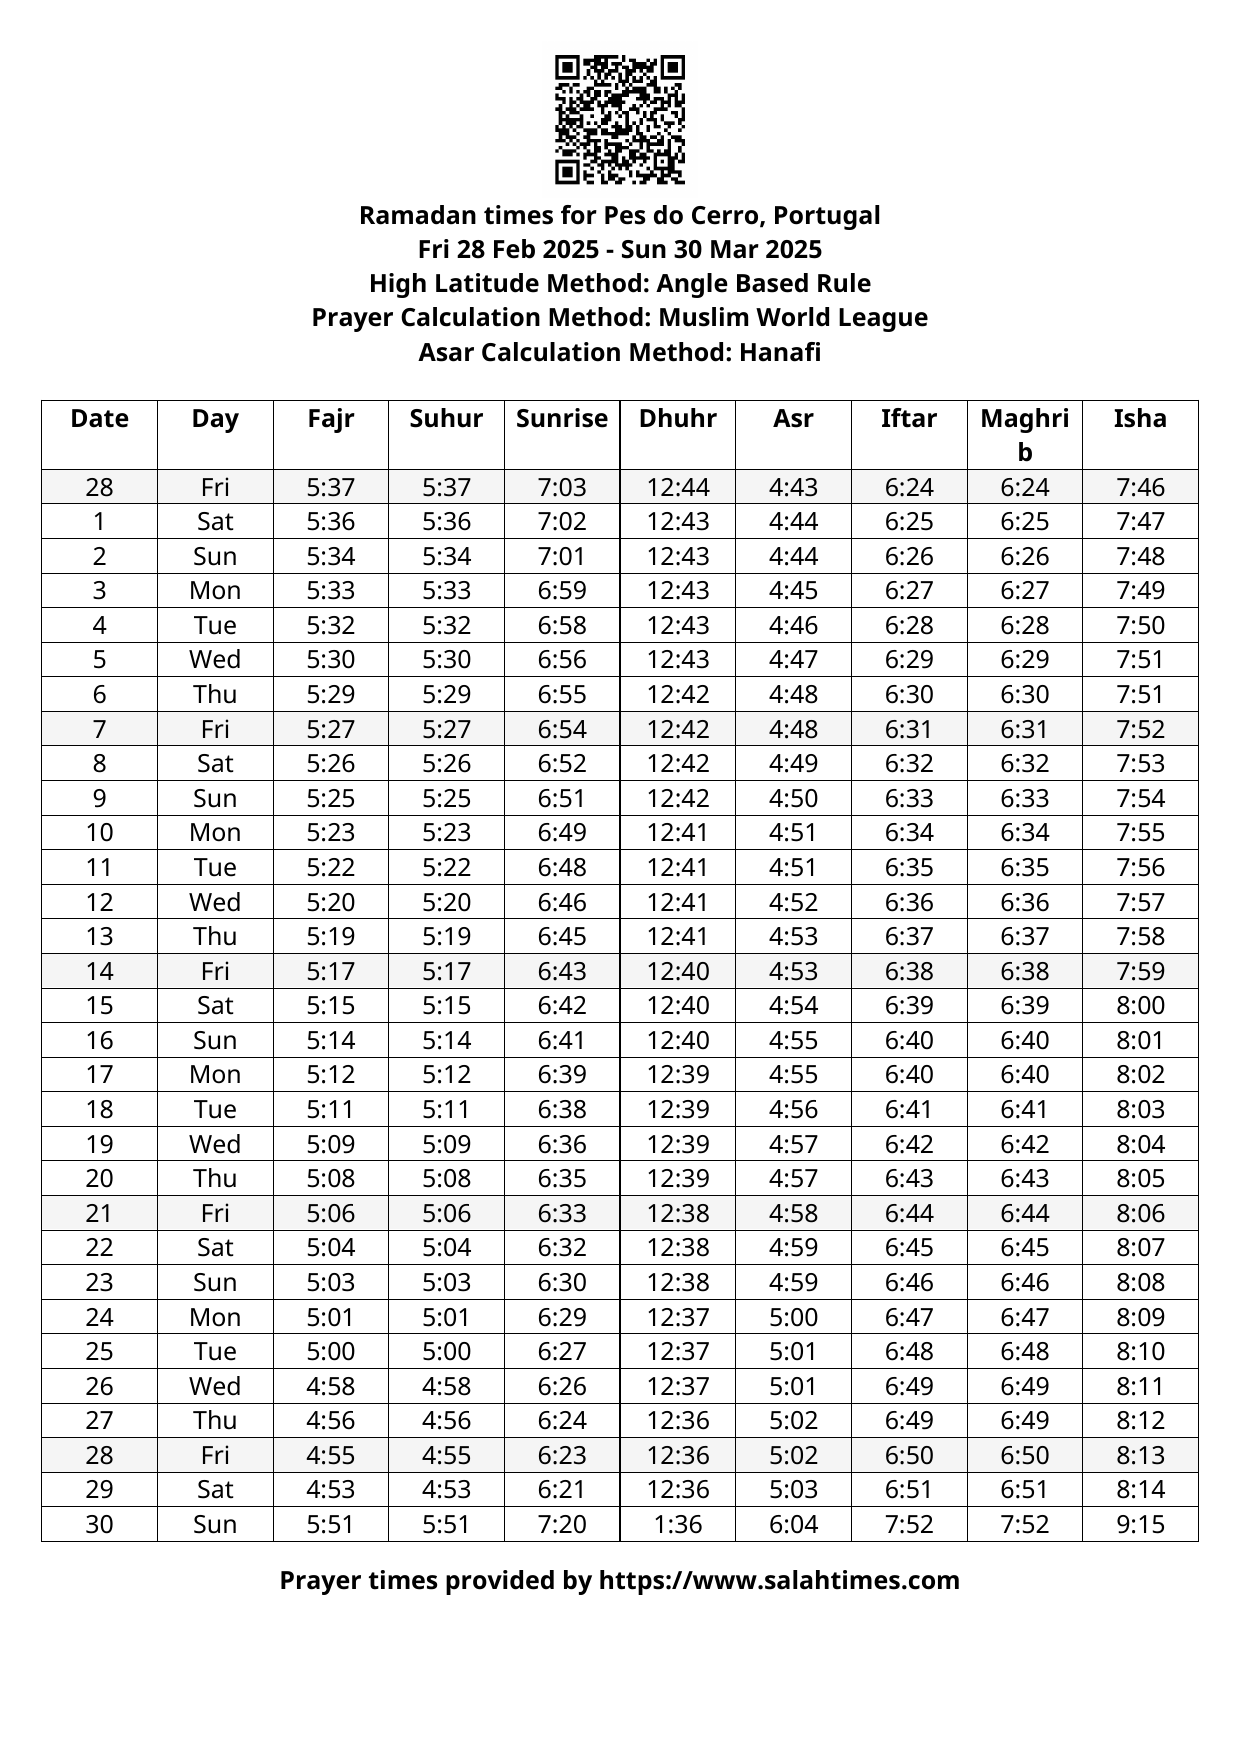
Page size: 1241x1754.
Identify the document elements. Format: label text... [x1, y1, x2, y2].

table_cell Sun [158, 781, 273, 814]
table_cell 8:00 [1083, 989, 1198, 1022]
table_cell 8:07 [1083, 1231, 1198, 1264]
table_cell 4:56 [736, 1092, 851, 1126]
table_cell 6:40 [852, 1058, 967, 1091]
table_cell 12:38 [621, 1231, 735, 1264]
table_cell 6:43 [968, 1161, 1082, 1195]
table_cell 4:57 [736, 1127, 851, 1160]
table_cell 7:56 [1083, 850, 1198, 884]
table_cell 12:42 [621, 746, 735, 780]
table_header Sunrise [505, 401, 619, 469]
table_cell 6:25 [852, 504, 967, 538]
table_cell 5:17 [389, 954, 504, 987]
table_cell 6:31 [968, 712, 1082, 745]
table_cell 5:03 [736, 1473, 851, 1506]
table_cell 12:36 [621, 1404, 735, 1437]
table_cell 6:47 [968, 1300, 1082, 1333]
table_cell 6:24 [505, 1404, 619, 1437]
table_cell 6:21 [505, 1473, 619, 1506]
table_cell 6:24 [852, 470, 967, 503]
table_cell 6:51 [968, 1473, 1082, 1506]
table_cell 6:28 [852, 608, 967, 642]
table_cell 6:39 [852, 989, 967, 1022]
table_cell 7:52 [852, 1507, 967, 1541]
table_cell Fri [158, 712, 273, 745]
table_cell 2 [42, 539, 157, 572]
table_cell Wed [158, 1369, 273, 1402]
table_cell 6:44 [852, 1196, 967, 1229]
table_cell 4:56 [389, 1404, 504, 1437]
table_cell 5:36 [274, 504, 388, 538]
table_cell 6:40 [968, 1023, 1082, 1057]
text Fri 28 Feb 2025 - Sun 30 Mar 2025 [42, 232, 1198, 266]
table_cell 12:37 [621, 1300, 735, 1333]
text Prayer times provided by https://www.salahtimes.com [42, 1563, 1198, 1597]
table_cell Wed [158, 643, 273, 676]
table_cell 7:58 [1083, 919, 1198, 953]
table_cell 7:59 [1083, 954, 1198, 987]
table_cell 7:50 [1083, 608, 1198, 642]
table_cell 12:41 [621, 885, 735, 918]
table_cell 5:09 [389, 1127, 504, 1160]
table_cell 6:33 [505, 1196, 619, 1229]
table_cell 8:06 [1083, 1196, 1198, 1229]
table_cell 12:43 [621, 608, 735, 642]
table_cell 4:59 [736, 1231, 851, 1264]
table_cell 11 [42, 850, 157, 884]
table_cell 6:29 [505, 1300, 619, 1333]
table_cell 6:27 [968, 574, 1082, 607]
table_cell 8:09 [1083, 1300, 1198, 1333]
table_cell 6:51 [852, 1473, 967, 1506]
table_cell 6:04 [736, 1507, 851, 1541]
table_cell 6:48 [852, 1334, 967, 1368]
table_cell 25 [42, 1334, 157, 1368]
table_cell Thu [158, 677, 273, 711]
table_cell 6:34 [968, 816, 1082, 849]
table_cell 6:50 [968, 1438, 1082, 1472]
table_cell 4:45 [736, 574, 851, 607]
table_cell 1:36 [621, 1507, 735, 1541]
table_cell 1 [42, 504, 157, 538]
table_cell 7:02 [505, 504, 619, 538]
table_cell 20 [42, 1161, 157, 1195]
table_cell Mon [158, 574, 273, 607]
table_cell 6:49 [852, 1369, 967, 1402]
table_header Fajr [274, 401, 388, 469]
table_cell 4:48 [736, 677, 851, 711]
table_cell 4:53 [389, 1473, 504, 1506]
table_cell 15 [42, 989, 157, 1022]
table_cell 7:49 [1083, 574, 1198, 607]
table_cell 5:51 [389, 1507, 504, 1541]
table_cell 6:32 [852, 746, 967, 780]
table_cell Thu [158, 919, 273, 953]
table_cell 6:31 [852, 712, 967, 745]
table_cell 5:34 [274, 539, 388, 572]
table_cell 13 [42, 919, 157, 953]
table_cell 6:29 [968, 643, 1082, 676]
table_cell 6:48 [968, 1334, 1082, 1368]
table_cell 6:33 [852, 781, 967, 814]
picture [542, 41, 699, 198]
table_cell 6:26 [852, 539, 967, 572]
table_cell 6:35 [505, 1161, 619, 1195]
table_cell 6:36 [968, 885, 1082, 918]
table_cell 6:54 [505, 712, 619, 745]
table_cell Mon [158, 1058, 273, 1091]
table_cell 6:33 [968, 781, 1082, 814]
table_cell 6:28 [968, 608, 1082, 642]
table_cell 4:53 [736, 954, 851, 987]
table_cell Thu [158, 1404, 273, 1437]
table_cell 6:44 [968, 1196, 1082, 1229]
table_cell Tue [158, 1092, 273, 1126]
table_cell 12:42 [621, 677, 735, 711]
table_cell 29 [42, 1473, 157, 1506]
table_cell 12:38 [621, 1265, 735, 1299]
table_cell 6:41 [968, 1092, 1082, 1126]
table_cell 6:52 [505, 746, 619, 780]
table_cell 6:35 [852, 850, 967, 884]
table_cell 12:41 [621, 816, 735, 849]
table_cell 6:24 [968, 470, 1082, 503]
table_cell 12:37 [621, 1334, 735, 1368]
table_cell 8:14 [1083, 1473, 1198, 1506]
table_header Date [42, 401, 157, 469]
table_cell 6:35 [968, 850, 1082, 884]
table_cell 6:23 [505, 1438, 619, 1472]
table_cell 5:33 [274, 574, 388, 607]
table_cell 27 [42, 1404, 157, 1437]
table_cell 7:57 [1083, 885, 1198, 918]
table_cell 4:58 [274, 1369, 388, 1402]
table_cell 4:58 [736, 1196, 851, 1229]
table_cell 17 [42, 1058, 157, 1091]
table_cell 12:40 [621, 954, 735, 987]
table_cell 6:41 [852, 1092, 967, 1126]
table_cell 12:44 [621, 470, 735, 503]
table_cell 6:30 [968, 677, 1082, 711]
table_cell 18 [42, 1092, 157, 1126]
table_cell 5 [42, 643, 157, 676]
table_cell 5:02 [736, 1404, 851, 1437]
table_cell 6:42 [968, 1127, 1082, 1160]
table_cell 6:47 [852, 1300, 967, 1333]
table_cell 8:10 [1083, 1334, 1198, 1368]
table_cell 7:48 [1083, 539, 1198, 572]
table_cell 6:27 [505, 1334, 619, 1368]
table_cell 5:06 [389, 1196, 504, 1229]
table_cell 12:40 [621, 989, 735, 1022]
table_cell 6:49 [968, 1369, 1082, 1402]
table_cell 10 [42, 816, 157, 849]
table_cell 6:58 [505, 608, 619, 642]
table_cell 7:52 [1083, 712, 1198, 745]
table_cell 28 [42, 470, 157, 503]
table_cell 6:51 [505, 781, 619, 814]
table_cell 5:25 [274, 781, 388, 814]
table_cell 5:00 [736, 1300, 851, 1333]
table_cell 5:20 [389, 885, 504, 918]
table_cell 4:55 [274, 1438, 388, 1472]
table_cell 4:53 [274, 1473, 388, 1506]
table_cell 5:01 [736, 1334, 851, 1368]
table_cell 8:13 [1083, 1438, 1198, 1472]
table_cell 7:47 [1083, 504, 1198, 538]
table_cell 5:30 [274, 643, 388, 676]
table_cell 6:27 [852, 574, 967, 607]
table_cell Mon [158, 1300, 273, 1333]
table_cell 4:50 [736, 781, 851, 814]
table_cell 6:43 [852, 1161, 967, 1195]
table_cell Wed [158, 1127, 273, 1160]
table_cell 12:42 [621, 712, 735, 745]
table_cell 6:42 [505, 989, 619, 1022]
table_cell 4:55 [736, 1023, 851, 1057]
table_cell Fri [158, 470, 273, 503]
text High Latitude Method: Angle Based Rule [42, 266, 1198, 300]
table_cell Fri [158, 1438, 273, 1472]
table_cell 6:39 [505, 1058, 619, 1091]
table_cell 3 [42, 574, 157, 607]
table_cell 6 [42, 677, 157, 711]
table_cell 6:32 [505, 1231, 619, 1264]
table_cell 6:41 [505, 1023, 619, 1057]
table_cell 12:43 [621, 539, 735, 572]
table_cell 14 [42, 954, 157, 987]
table_cell 6:37 [968, 919, 1082, 953]
table_cell 5:01 [736, 1369, 851, 1402]
table_header Suhur [389, 401, 504, 469]
table_cell 6:38 [505, 1092, 619, 1126]
table_cell 26 [42, 1369, 157, 1402]
table_cell 7:46 [1083, 470, 1198, 503]
table_cell 5:17 [274, 954, 388, 987]
table_cell 5:11 [274, 1092, 388, 1126]
table_cell 28 [42, 1438, 157, 1472]
table_cell 6:45 [968, 1231, 1082, 1264]
table_cell 6:36 [852, 885, 967, 918]
table_cell 6:49 [968, 1404, 1082, 1437]
table_cell 5:23 [389, 816, 504, 849]
table_cell 7:20 [505, 1507, 619, 1541]
table_cell 7:03 [505, 470, 619, 503]
table_cell 12:40 [621, 1023, 735, 1057]
table_cell 7:55 [1083, 816, 1198, 849]
table_cell 12:41 [621, 919, 735, 953]
table_cell 19 [42, 1127, 157, 1160]
table_cell Fri [158, 954, 273, 987]
table_cell 5:08 [274, 1161, 388, 1195]
table_cell 4:55 [389, 1438, 504, 1472]
table_cell 5:37 [389, 470, 504, 503]
table_cell 6:25 [968, 504, 1082, 538]
table_cell 6:38 [968, 954, 1082, 987]
table_cell 5:29 [389, 677, 504, 711]
table_cell 8:02 [1083, 1058, 1198, 1091]
table_header Maghrib [968, 401, 1082, 469]
table_cell 5:23 [274, 816, 388, 849]
table_cell 5:15 [389, 989, 504, 1022]
table_cell 7:51 [1083, 643, 1198, 676]
table_cell 6:46 [852, 1265, 967, 1299]
table_cell 4:51 [736, 850, 851, 884]
table_cell 5:15 [274, 989, 388, 1022]
table_cell 4:57 [736, 1161, 851, 1195]
table_cell 5:29 [274, 677, 388, 711]
table_cell 5:36 [389, 504, 504, 538]
table_cell Tue [158, 608, 273, 642]
table_cell 7:51 [1083, 677, 1198, 711]
table_cell 6:50 [852, 1438, 967, 1472]
table_cell Sat [158, 1231, 273, 1264]
table_cell 12:36 [621, 1473, 735, 1506]
table_cell 6:26 [968, 539, 1082, 572]
table_cell 12:38 [621, 1196, 735, 1229]
table_cell 6:48 [505, 850, 619, 884]
table_cell 6:26 [505, 1369, 619, 1402]
table_header Asr [736, 401, 851, 469]
table_header Iftar [852, 401, 967, 469]
table_cell 12:43 [621, 504, 735, 538]
table_cell 5:33 [389, 574, 504, 607]
table_cell Thu [158, 1161, 273, 1195]
table_cell 5:14 [389, 1023, 504, 1057]
table_cell 5:03 [389, 1265, 504, 1299]
table_cell 12 [42, 885, 157, 918]
table_cell 4:51 [736, 816, 851, 849]
table_cell 5:26 [389, 746, 504, 780]
table_cell 6:29 [852, 643, 967, 676]
table_cell 6:32 [968, 746, 1082, 780]
table_cell 12:41 [621, 850, 735, 884]
table_cell 5:51 [274, 1507, 388, 1541]
table_cell 5:22 [389, 850, 504, 884]
table_cell 5:04 [274, 1231, 388, 1264]
table_cell Sat [158, 989, 273, 1022]
table_cell 4:43 [736, 470, 851, 503]
table_cell 5:32 [389, 608, 504, 642]
table_cell 4:52 [736, 885, 851, 918]
table_cell 12:39 [621, 1161, 735, 1195]
table_cell Sun [158, 1265, 273, 1299]
table_cell 8:12 [1083, 1404, 1198, 1437]
table_cell 5:11 [389, 1092, 504, 1126]
table_cell 12:43 [621, 643, 735, 676]
table_cell 6:45 [505, 919, 619, 953]
table_cell 4:55 [736, 1058, 851, 1091]
table_cell Sat [158, 1473, 273, 1506]
table_cell 5:02 [736, 1438, 851, 1472]
table_cell 7:54 [1083, 781, 1198, 814]
table_cell 6:49 [505, 816, 619, 849]
table_cell 12:39 [621, 1058, 735, 1091]
table_cell 7:53 [1083, 746, 1198, 780]
table_cell 8:04 [1083, 1127, 1198, 1160]
table_cell 21 [42, 1196, 157, 1229]
table_cell 7 [42, 712, 157, 745]
table_cell Tue [158, 850, 273, 884]
table_cell Wed [158, 885, 273, 918]
table_cell 6:46 [968, 1265, 1082, 1299]
table_cell 4:49 [736, 746, 851, 780]
table_cell 12:43 [621, 574, 735, 607]
table_cell Sun [158, 1023, 273, 1057]
table_cell 5:34 [389, 539, 504, 572]
table_cell Sun [158, 1507, 273, 1541]
table_cell 4:56 [274, 1404, 388, 1437]
table_cell 6:38 [852, 954, 967, 987]
table_cell Sat [158, 504, 273, 538]
table_cell 12:36 [621, 1438, 735, 1472]
table_cell 6:45 [852, 1231, 967, 1264]
table_cell 5:27 [389, 712, 504, 745]
table_cell 24 [42, 1300, 157, 1333]
table_cell 5:27 [274, 712, 388, 745]
table_cell 6:40 [968, 1058, 1082, 1091]
table_cell 5:08 [389, 1161, 504, 1195]
table_cell 4:54 [736, 989, 851, 1022]
table_cell 5:12 [389, 1058, 504, 1091]
table_cell 4:58 [389, 1369, 504, 1402]
table_cell 5:22 [274, 850, 388, 884]
table_cell Sat [158, 746, 273, 780]
table_cell 5:01 [389, 1300, 504, 1333]
table_cell 5:01 [274, 1300, 388, 1333]
table_cell 5:37 [274, 470, 388, 503]
table_cell 30 [42, 1507, 157, 1541]
table_cell 6:30 [505, 1265, 619, 1299]
table_cell 6:46 [505, 885, 619, 918]
table_cell 5:19 [274, 919, 388, 953]
table_cell 8:01 [1083, 1023, 1198, 1057]
table_cell 4:44 [736, 539, 851, 572]
table_cell 5:12 [274, 1058, 388, 1091]
table_cell 5:14 [274, 1023, 388, 1057]
table_cell 7:52 [968, 1507, 1082, 1541]
table_header Dhuhr [621, 401, 735, 469]
table_cell Tue [158, 1334, 273, 1368]
table_cell 6:34 [852, 816, 967, 849]
table_cell 8:11 [1083, 1369, 1198, 1402]
table_cell 6:36 [505, 1127, 619, 1160]
table_cell 6:49 [852, 1404, 967, 1437]
table_cell 8 [42, 746, 157, 780]
text Asar Calculation Method: Hanafi [42, 334, 1198, 368]
table_cell 6:59 [505, 574, 619, 607]
table_cell 12:37 [621, 1369, 735, 1402]
table_cell 6:42 [852, 1127, 967, 1160]
table_cell 6:39 [968, 989, 1082, 1022]
table_cell Mon [158, 816, 273, 849]
table_cell 5:32 [274, 608, 388, 642]
table_cell 8:05 [1083, 1161, 1198, 1195]
table_cell 5:06 [274, 1196, 388, 1229]
table_cell 5:26 [274, 746, 388, 780]
table_cell 6:55 [505, 677, 619, 711]
text Ramadan times for Pes do Cerro, Portugal [42, 198, 1198, 232]
table_cell 16 [42, 1023, 157, 1057]
table_cell 6:30 [852, 677, 967, 711]
table_header Isha [1083, 401, 1198, 469]
table_cell 7:01 [505, 539, 619, 572]
table_cell 9:15 [1083, 1507, 1198, 1541]
table_cell 5:30 [389, 643, 504, 676]
table_cell 8:03 [1083, 1092, 1198, 1126]
table_cell 23 [42, 1265, 157, 1299]
table_cell 5:25 [389, 781, 504, 814]
table_cell 6:37 [852, 919, 967, 953]
table_cell 4:59 [736, 1265, 851, 1299]
table_cell 5:20 [274, 885, 388, 918]
table_cell 8:08 [1083, 1265, 1198, 1299]
table_cell 4:44 [736, 504, 851, 538]
table_cell 4 [42, 608, 157, 642]
table_cell 5:00 [274, 1334, 388, 1368]
table_cell 6:43 [505, 954, 619, 987]
table_cell Sun [158, 539, 273, 572]
table_cell 12:39 [621, 1092, 735, 1126]
table_cell 5:00 [389, 1334, 504, 1368]
table_cell 5:09 [274, 1127, 388, 1160]
text Prayer Calculation Method: Muslim World League [42, 300, 1198, 334]
table_cell 4:46 [736, 608, 851, 642]
table_cell Fri [158, 1196, 273, 1229]
table_cell 6:56 [505, 643, 619, 676]
table_cell 12:42 [621, 781, 735, 814]
table_cell 9 [42, 781, 157, 814]
table_cell 22 [42, 1231, 157, 1264]
table_cell 12:39 [621, 1127, 735, 1160]
table_cell 5:04 [389, 1231, 504, 1264]
table_cell 5:03 [274, 1265, 388, 1299]
table_cell 4:53 [736, 919, 851, 953]
table_cell 6:40 [852, 1023, 967, 1057]
table_cell 4:47 [736, 643, 851, 676]
table_cell 4:48 [736, 712, 851, 745]
table_header Day [158, 401, 273, 469]
table_cell 5:19 [389, 919, 504, 953]
